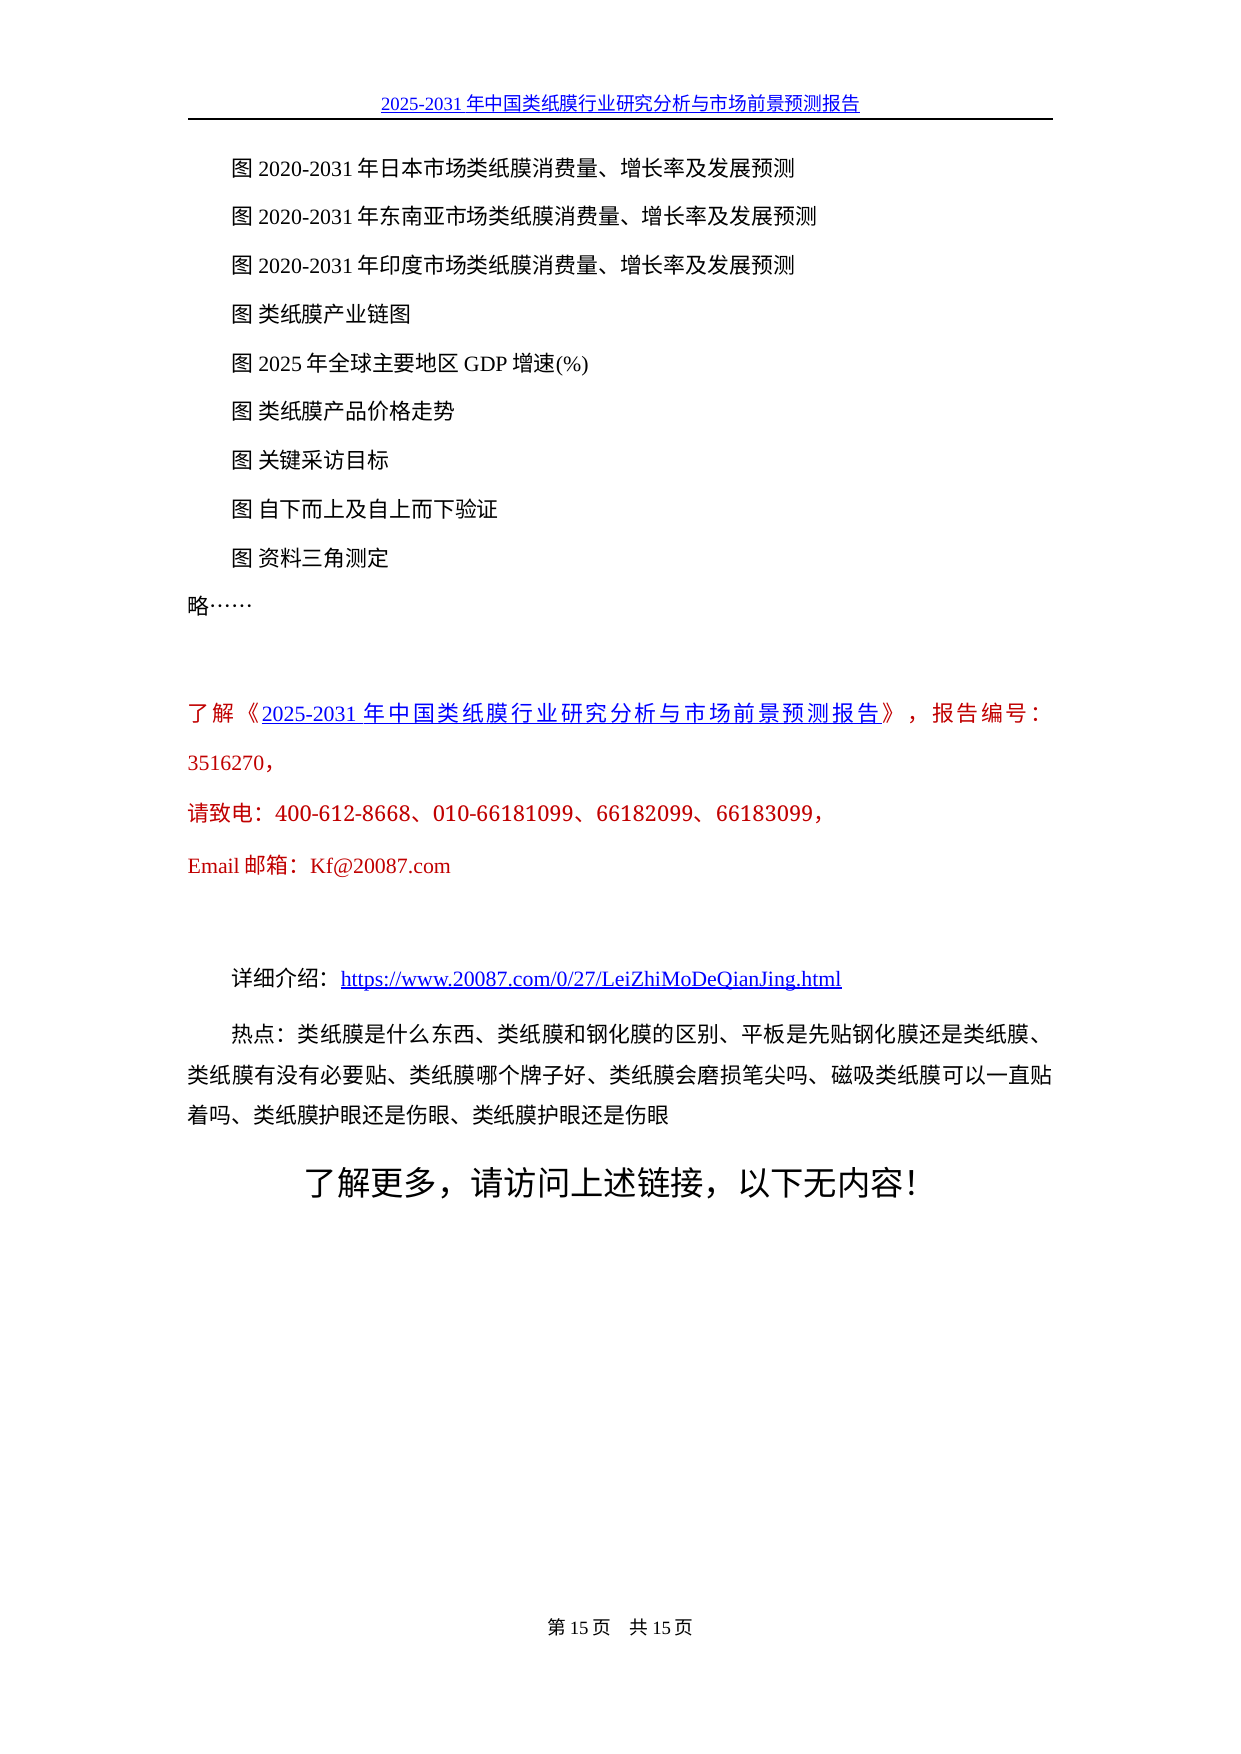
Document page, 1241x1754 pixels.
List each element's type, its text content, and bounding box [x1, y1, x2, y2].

text 热点：类纸膜是什么东西、类纸膜和钢化膜的区别、平板是先贴钢化膜还是类纸膜、类纸膜有没有必要贴、类纸膜哪个牌子好、类纸膜会磨损笔尖吗、磁吸类纸膜可以一直贴着吗、类纸膜护眼还是伤眼、类纸膜护眼还是伤眼 [187, 1017, 1053, 1131]
text 详细介绍：https://www.20087.com/0/27/LeiZhiMoDeQianJing.html [187, 960, 1053, 993]
text Email邮箱：Kf@20087.com [187, 847, 1053, 880]
text 请致电：400-612-8668、010-66181099、66182099、66183099， [187, 796, 1053, 828]
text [187, 150, 1053, 621]
title 了解更多，请访问上述链接，以下无内容！ [187, 1148, 1053, 1213]
text 了解《2025-2031年中国类纸膜行业研究分析与市场前景预测报告》，报告编号：3516270， [187, 695, 1053, 777]
